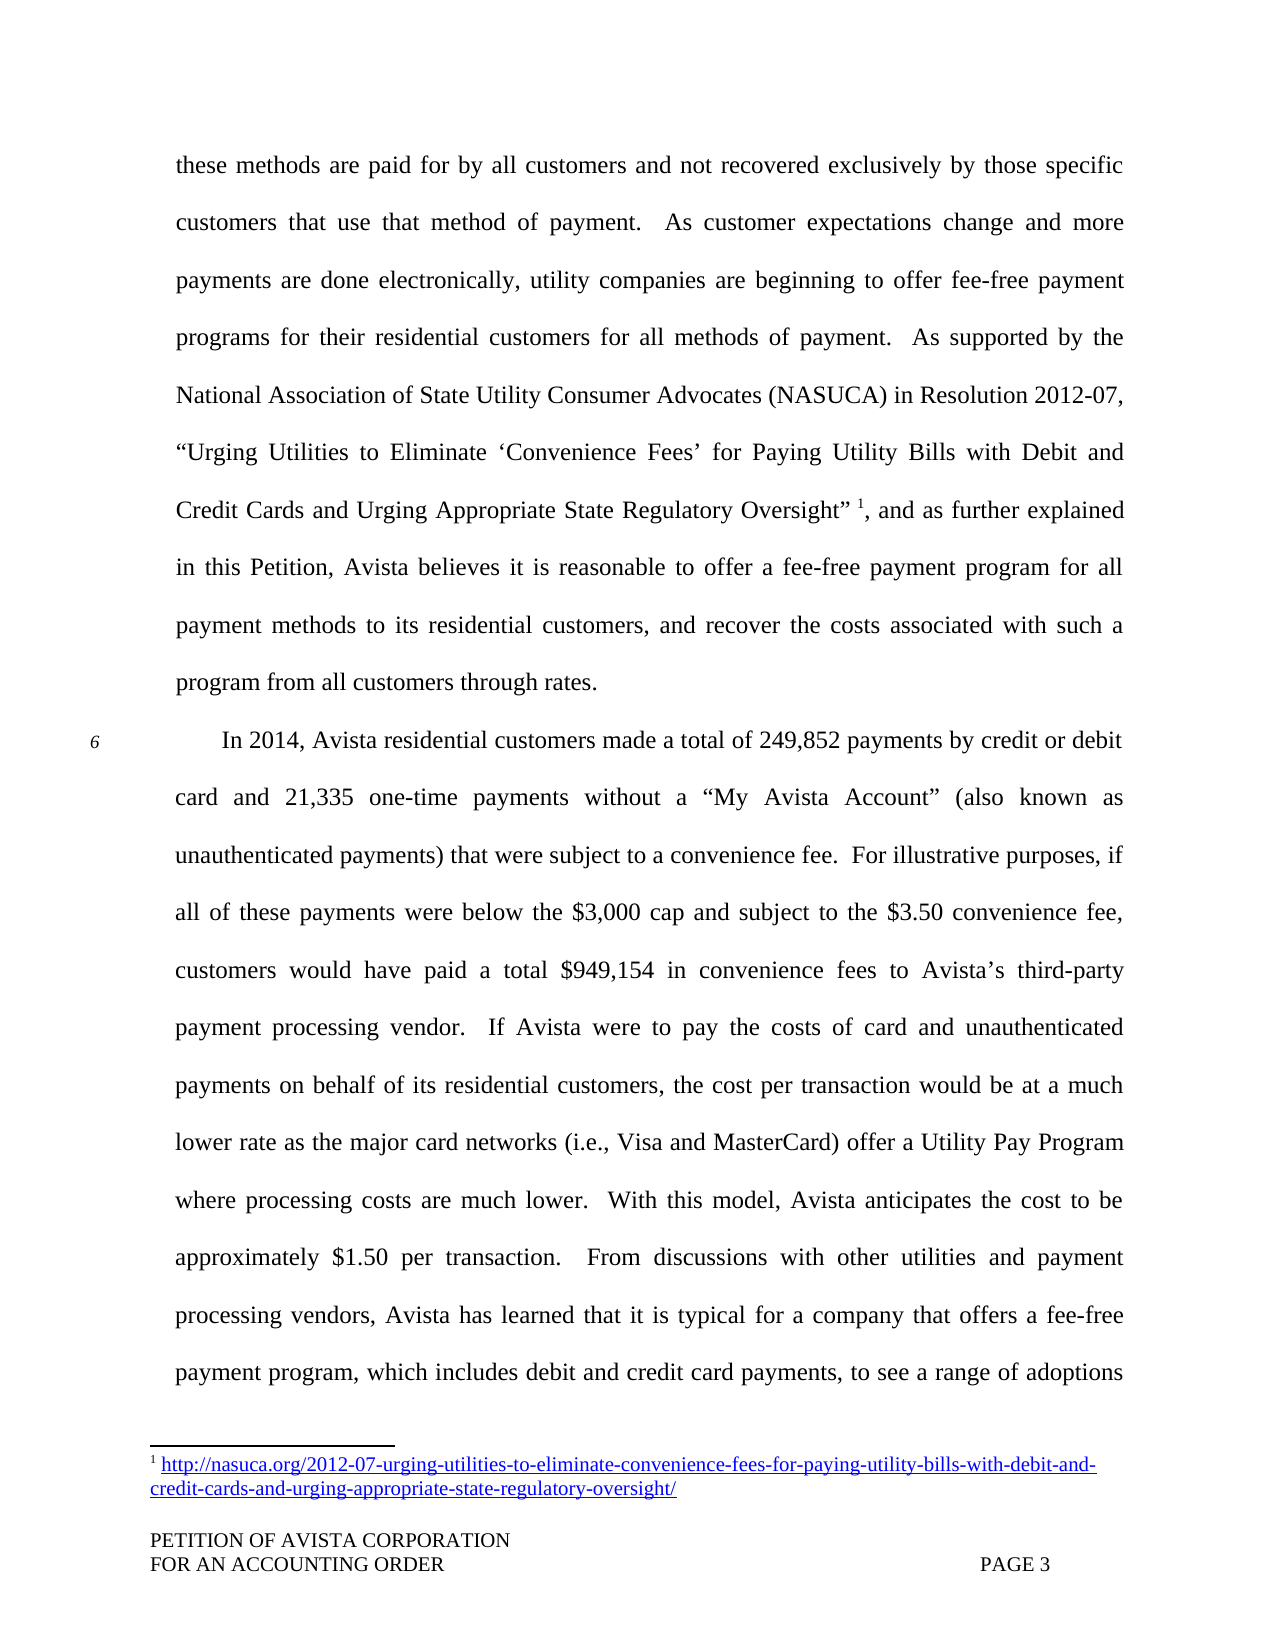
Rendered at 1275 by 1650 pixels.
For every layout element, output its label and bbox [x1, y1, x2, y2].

list [90, 150, 1125, 696]
list [90, 725, 1125, 1386]
